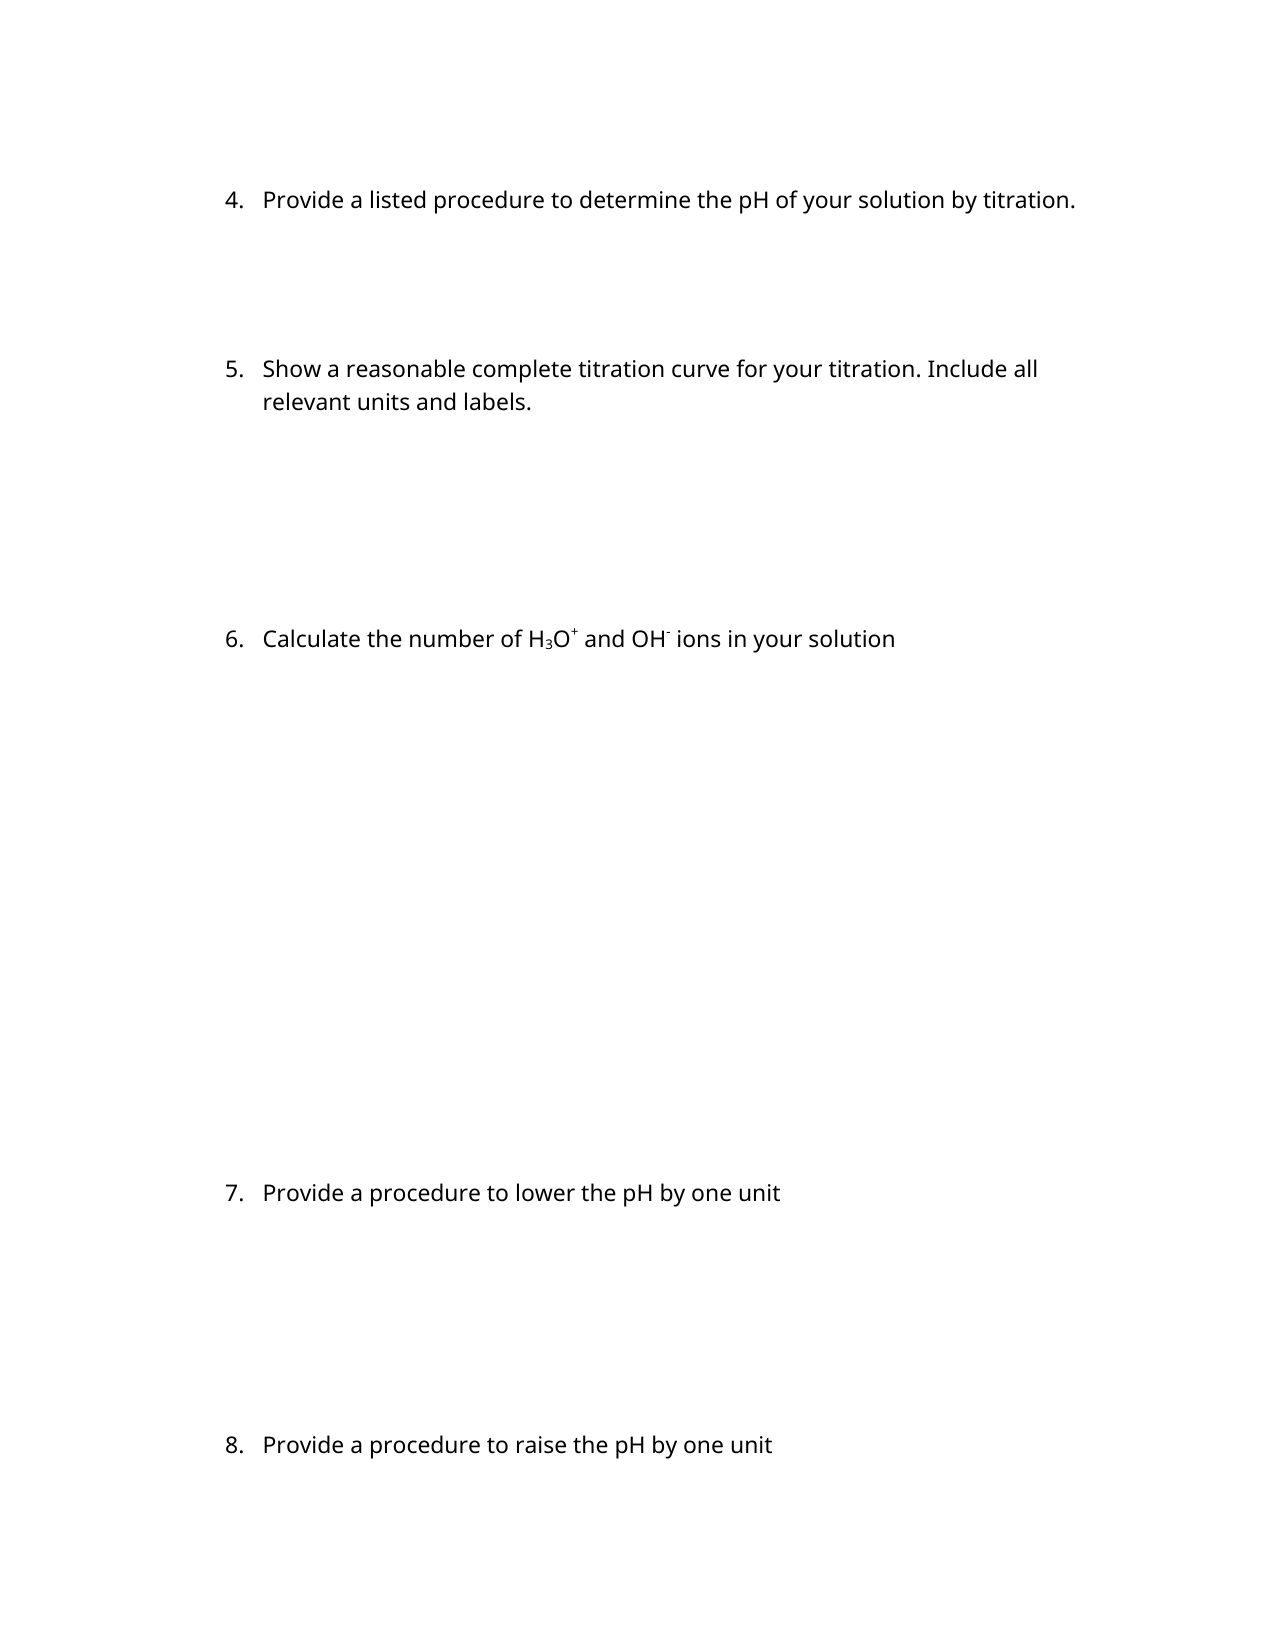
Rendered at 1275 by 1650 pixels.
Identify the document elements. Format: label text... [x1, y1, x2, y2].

list Show a reasonable complete titration curve for your titration. Include all relevant units and labels. [225, 352, 1125, 417]
list Calculate the number of H3O+ and OH- ions in your solution [225, 622, 1125, 654]
list Provide a procedure to lower the pH by one unit [225, 1177, 1125, 1208]
list Provide a listed procedure to determine the pH of your solution by titration. [225, 184, 1125, 215]
list Provide a procedure to raise the pH by one unit [225, 1429, 1125, 1460]
